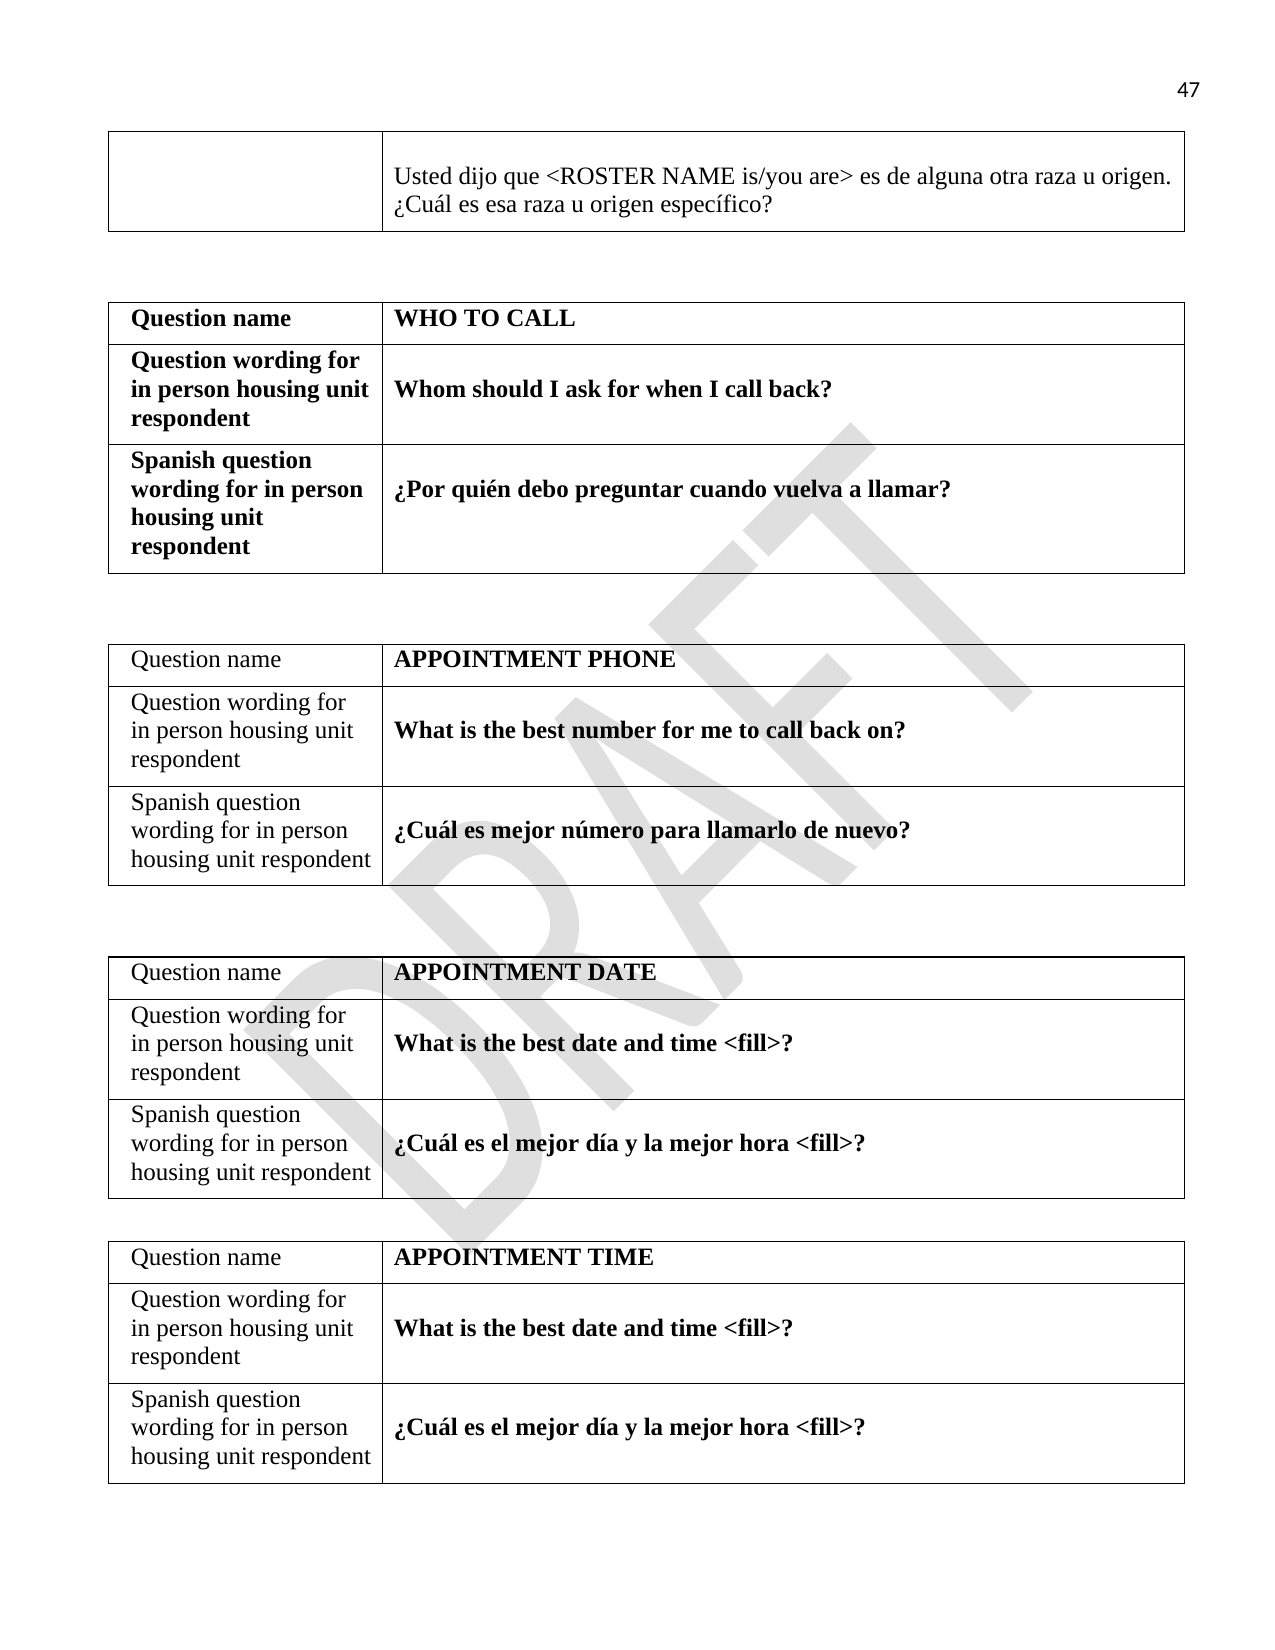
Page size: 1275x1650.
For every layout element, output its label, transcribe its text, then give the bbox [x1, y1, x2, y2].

table_cell What is the best number for me to call back on? [383, 687, 1184, 786]
table_cell What is the best date and time <fill>? [383, 1000, 1184, 1098]
table_header APPOINTMENT TIME [383, 1242, 1184, 1283]
table_cell Question wording for in person housing unit respondent [109, 345, 382, 444]
table_cell Spanish question wording for in person housing unit respondent [109, 787, 382, 885]
table_cell ¿Cuál es el mejor día y la mejor hora <fill>? [383, 1100, 1184, 1198]
table_cell Question wording for in person housing unit respondent [109, 687, 382, 786]
table_cell ¿Por quién debo preguntar cuando vuelva a llamar? [383, 445, 1184, 572]
table_header APPOINTMENT DATE [383, 958, 1184, 999]
table_header Question name [109, 1242, 382, 1283]
table_cell Question wording for in person housing unit respondent [109, 1000, 382, 1098]
table_cell What is the best date and time <fill>? [383, 1284, 1184, 1383]
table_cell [383, 132, 1184, 231]
table_header APPOINTMENT PHONE [383, 645, 1184, 686]
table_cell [109, 1384, 382, 1482]
table_header Question name [109, 645, 382, 686]
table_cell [109, 132, 382, 231]
table_cell Whom should I ask for when I call back? [383, 345, 1184, 444]
table_cell Spanish question wording for in person housing unit respondent [109, 445, 382, 572]
table_cell Spanish question wording for in person housing unit respondent [109, 1100, 382, 1198]
table_header WHO TO CALL [383, 303, 1184, 344]
table_cell ¿Cuál es el mejor día y la mejor hora <fill>? [383, 1384, 1184, 1482]
table_header Question name [109, 958, 382, 999]
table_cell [109, 1284, 382, 1383]
table_cell ¿Cuál es mejor número para llamarlo de nuevo? [383, 787, 1184, 885]
table_header Question name [109, 303, 382, 344]
